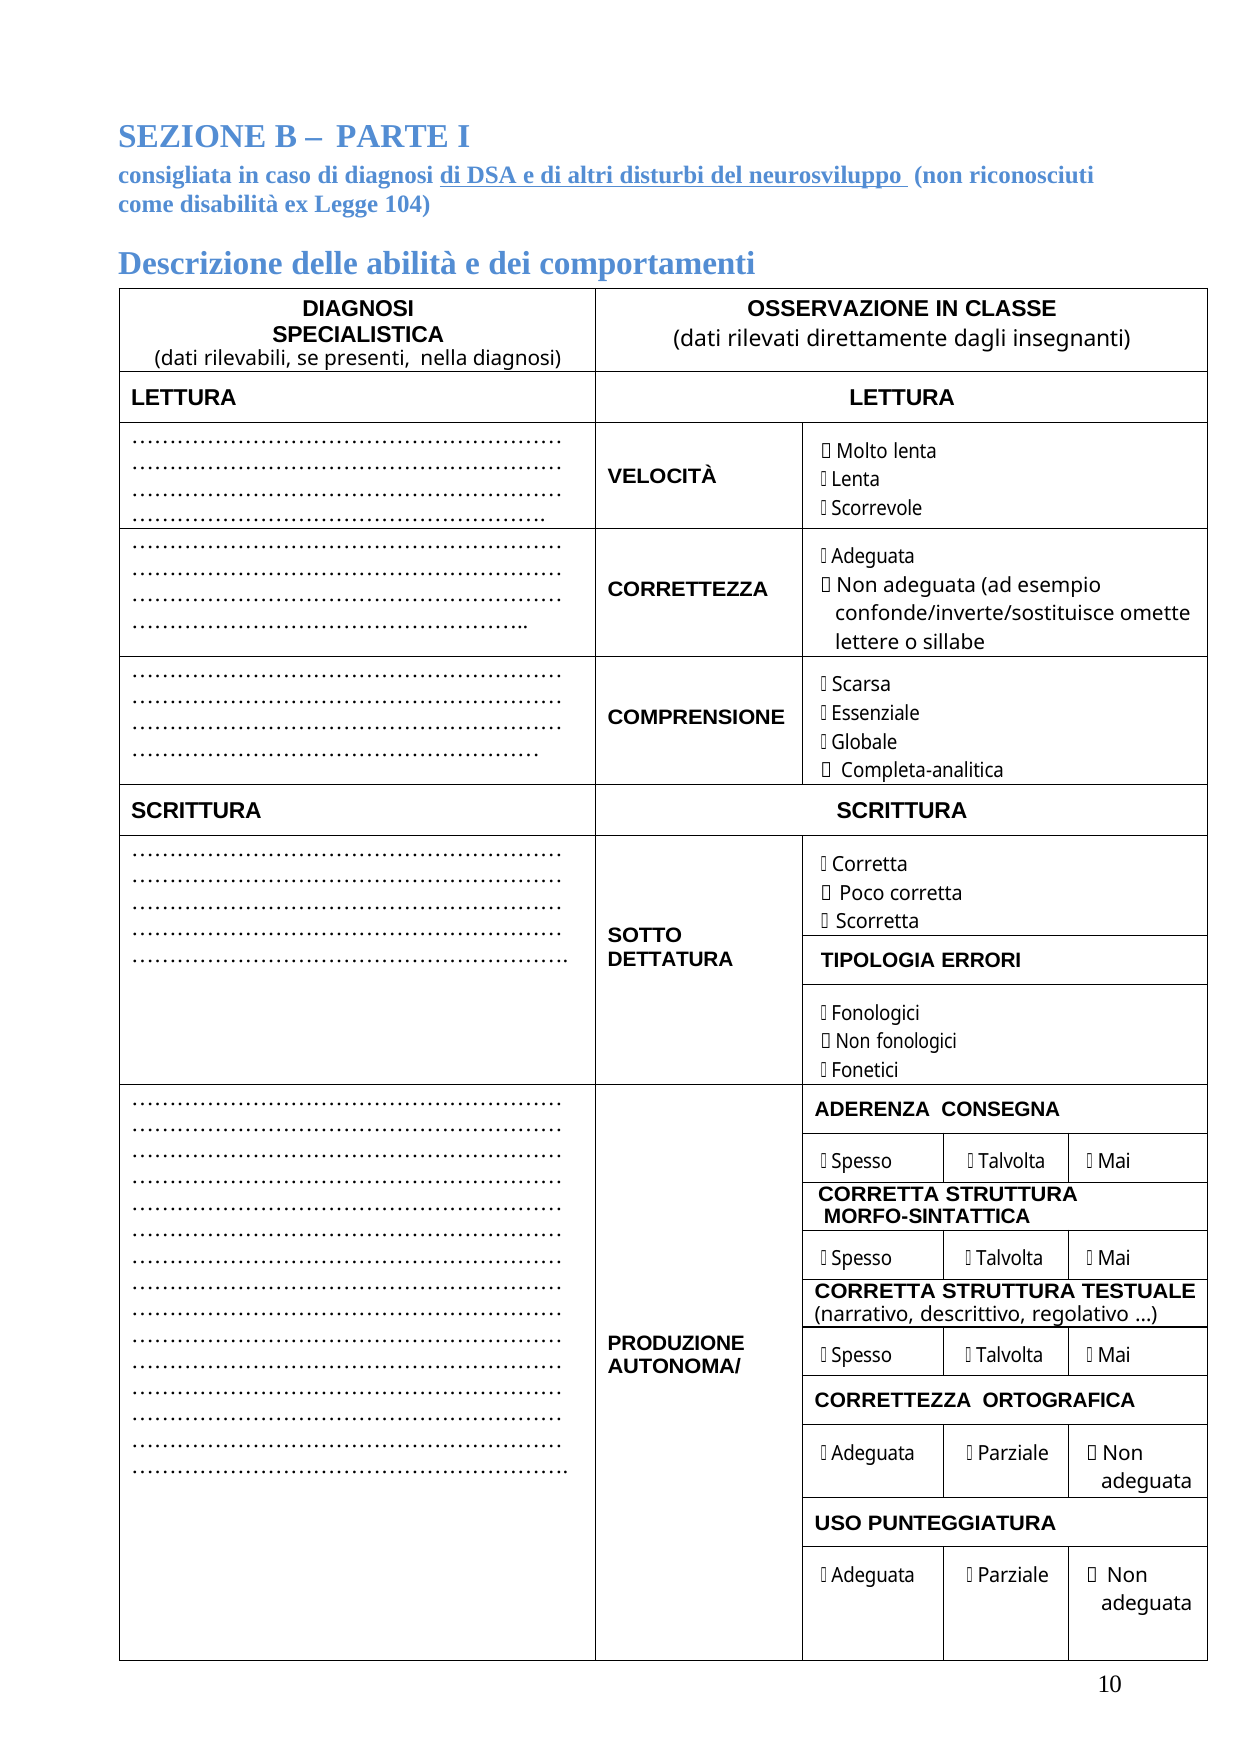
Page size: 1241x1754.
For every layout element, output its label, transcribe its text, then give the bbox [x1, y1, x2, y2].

table_cell  Spesso [803, 1231, 943, 1278]
table_cell VELOCITÀ [596, 423, 802, 527]
table_cell ………………………………………………… ………………………………………………… ………………………………………………… ……………………………………………… [120, 657, 595, 784]
table_cell  Talvolta [944, 1134, 1068, 1182]
table_cell SCRITTURA [596, 785, 1207, 835]
table_cell COMPRENSIONE [596, 657, 802, 784]
table_cell  Parziale [944, 1425, 1068, 1497]
table_cell CORRETTA STRUTTURA TESTUALE (narrativo, descrittivo, regolativo …) [803, 1280, 1207, 1326]
table_cell  Corretta  Poco corretta  Scorretta [803, 836, 1207, 935]
text consigliata in caso di diagnosi di DSA e di altri disturbi del neurosviluppo (non riconosciuti come disabilità ex Legge 104) [118, 161, 1141, 218]
table_header DIAGNOSI SPECIALISTICA (dati rilevabili, se presenti, nella diagnosi) [120, 289, 595, 371]
table_cell  Talvolta [944, 1231, 1068, 1278]
table_cell ………………………………………………… ………………………………………………… ………………………………………………… ………………………………………………… …………………………………………………. [120, 836, 595, 1084]
table_cell USO PUNTEGGIATURA [803, 1498, 1207, 1546]
table_cell  Adeguata [803, 1425, 943, 1497]
table_cell TIPOLOGIA ERRORI [803, 936, 1207, 984]
table_cell  Parziale [944, 1547, 1068, 1660]
table_cell SOTTO DETTATURA [596, 836, 802, 1084]
table_cell  Mai [1069, 1134, 1207, 1182]
table_cell  Molto lenta  Lenta  Scorrevole [803, 423, 1207, 527]
table_cell ………………………………………………… ………………………………………………… ………………………………………………… ………………………………………………… ………………………………………………… ………………………………………………… ………………………………………………… ………………………………………………… ………………………………………………… ………………………………………………… ………………………………………………… ………………………………………………… ………………………………………………… ………………………………………………… …………………………………………………. [120, 1085, 595, 1660]
table_cell  Non adeguata [1069, 1425, 1207, 1497]
table_cell SCRITTURA [120, 785, 595, 835]
table_cell ………………………………………………… ………………………………………………… ………………………………………………… …………………………………………….. [120, 529, 595, 656]
table_cell LETTURA [120, 372, 595, 422]
subtitle Descrizione delle abilità e dei comportamenti [118, 243, 1226, 282]
table_cell  Mai [1069, 1231, 1207, 1278]
table_cell ………………………………………………… ………………………………………………… ………………………………………………… ………………………………………………. [120, 423, 595, 527]
table_cell  Talvolta [944, 1328, 1068, 1375]
table_cell ADERENZA CONSEGNA [803, 1085, 1207, 1133]
table_cell  Adeguata  Non adeguata (ad esempio confonde/inverte/sostituisce omette lettere o sillabe [803, 529, 1207, 656]
table_cell  Scarsa  Essenziale  Globale  Completa-analitica [803, 657, 1207, 784]
table_cell LETTURA [596, 372, 1207, 422]
table_cell CORRETTEZZA ORTOGRAFICA [803, 1376, 1207, 1424]
table_cell CORRETTEZZA [596, 529, 802, 656]
subtitle SEZIONE B – PARTE I [118, 116, 1226, 154]
table_cell  Spesso [803, 1328, 943, 1375]
table_cell  Adeguata [803, 1547, 943, 1660]
table_cell  Mai [1069, 1328, 1207, 1375]
table_cell  Spesso [803, 1134, 943, 1182]
table_header OSSERVAZIONE IN CLASSE (dati rilevati direttamente dagli insegnanti) [596, 289, 1207, 371]
table_cell CORRETTA STRUTTURA MORFO-SINTATTICA [803, 1183, 1207, 1229]
table_cell  Non adeguata [1069, 1547, 1207, 1660]
table_cell  Fonologici  Non fonologici  Fonetici [803, 985, 1207, 1084]
table_cell PRODUZIONE AUTONOMA/ [596, 1085, 802, 1660]
